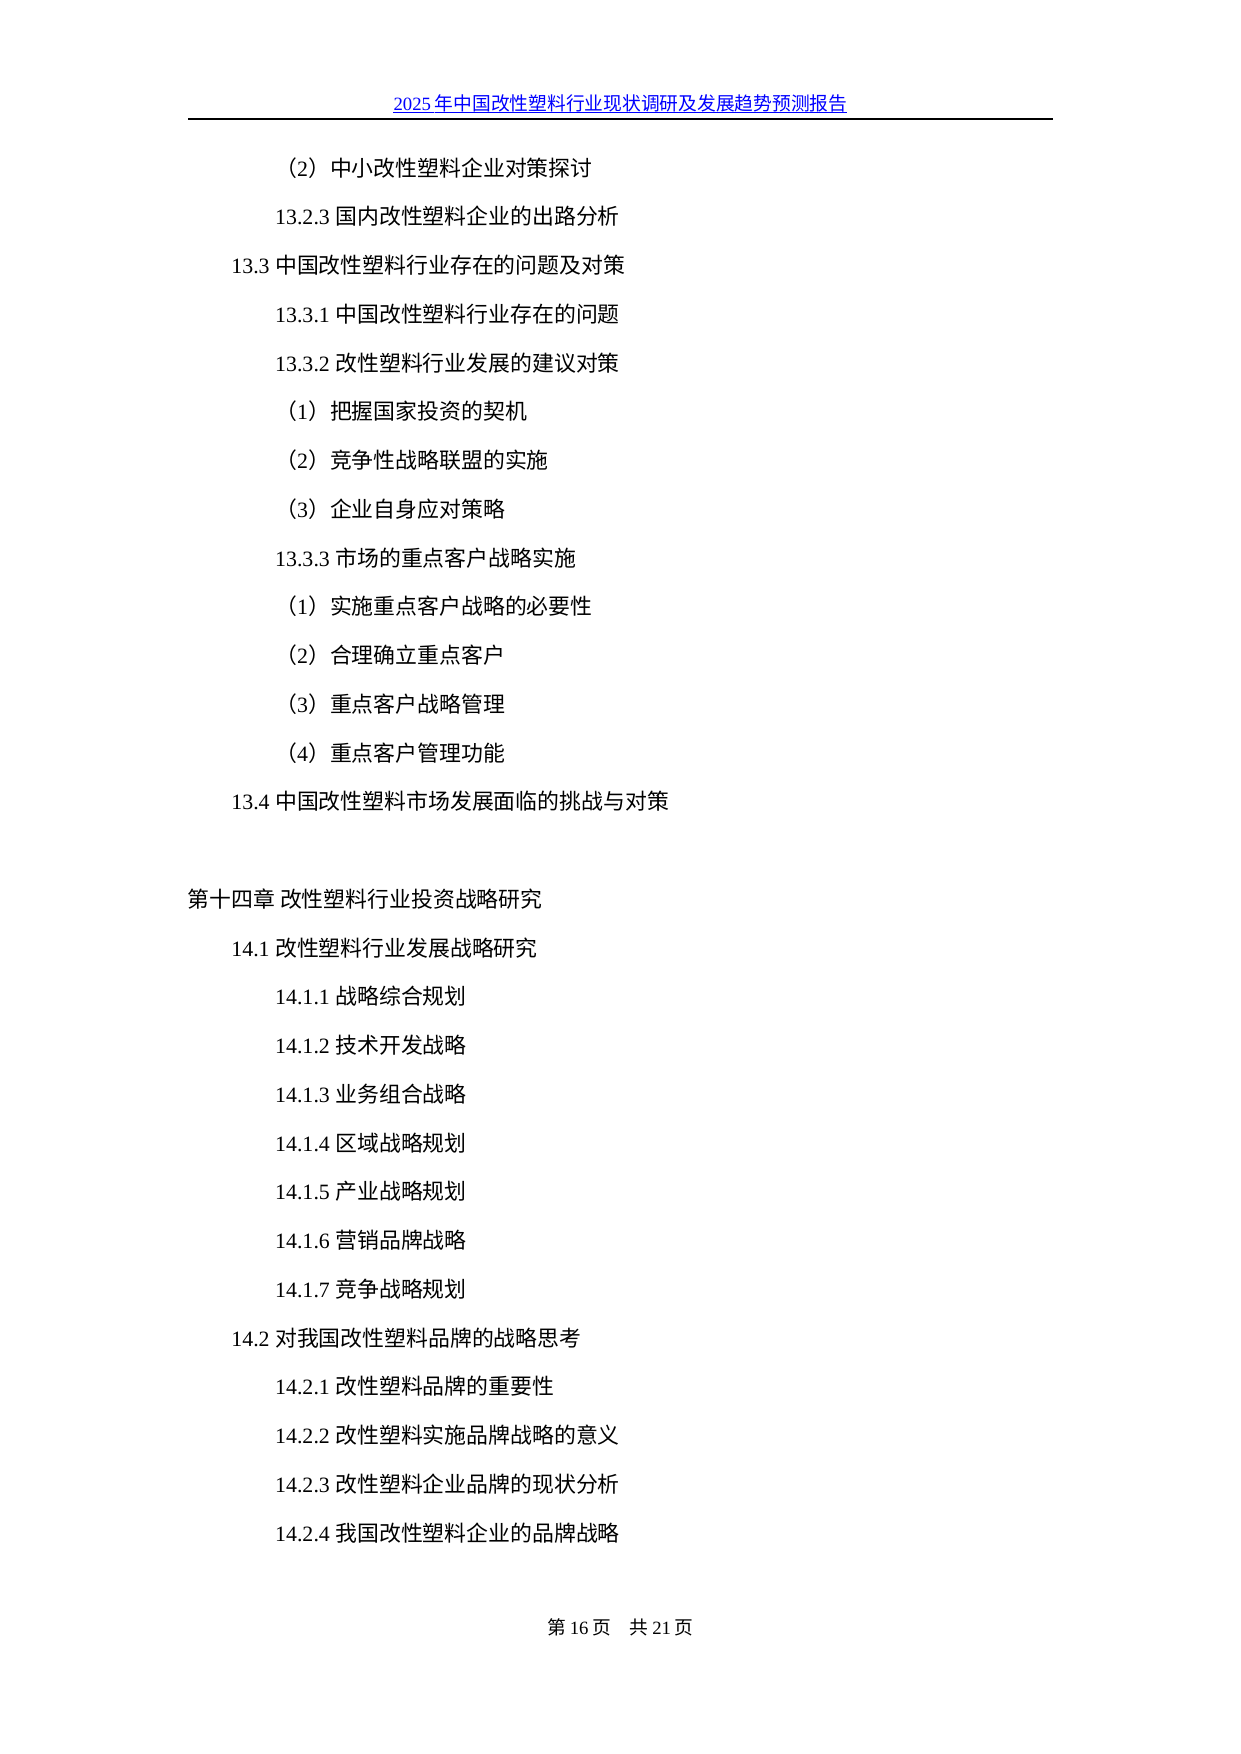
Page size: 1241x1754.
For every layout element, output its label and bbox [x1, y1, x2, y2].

text [187, 150, 1053, 1548]
